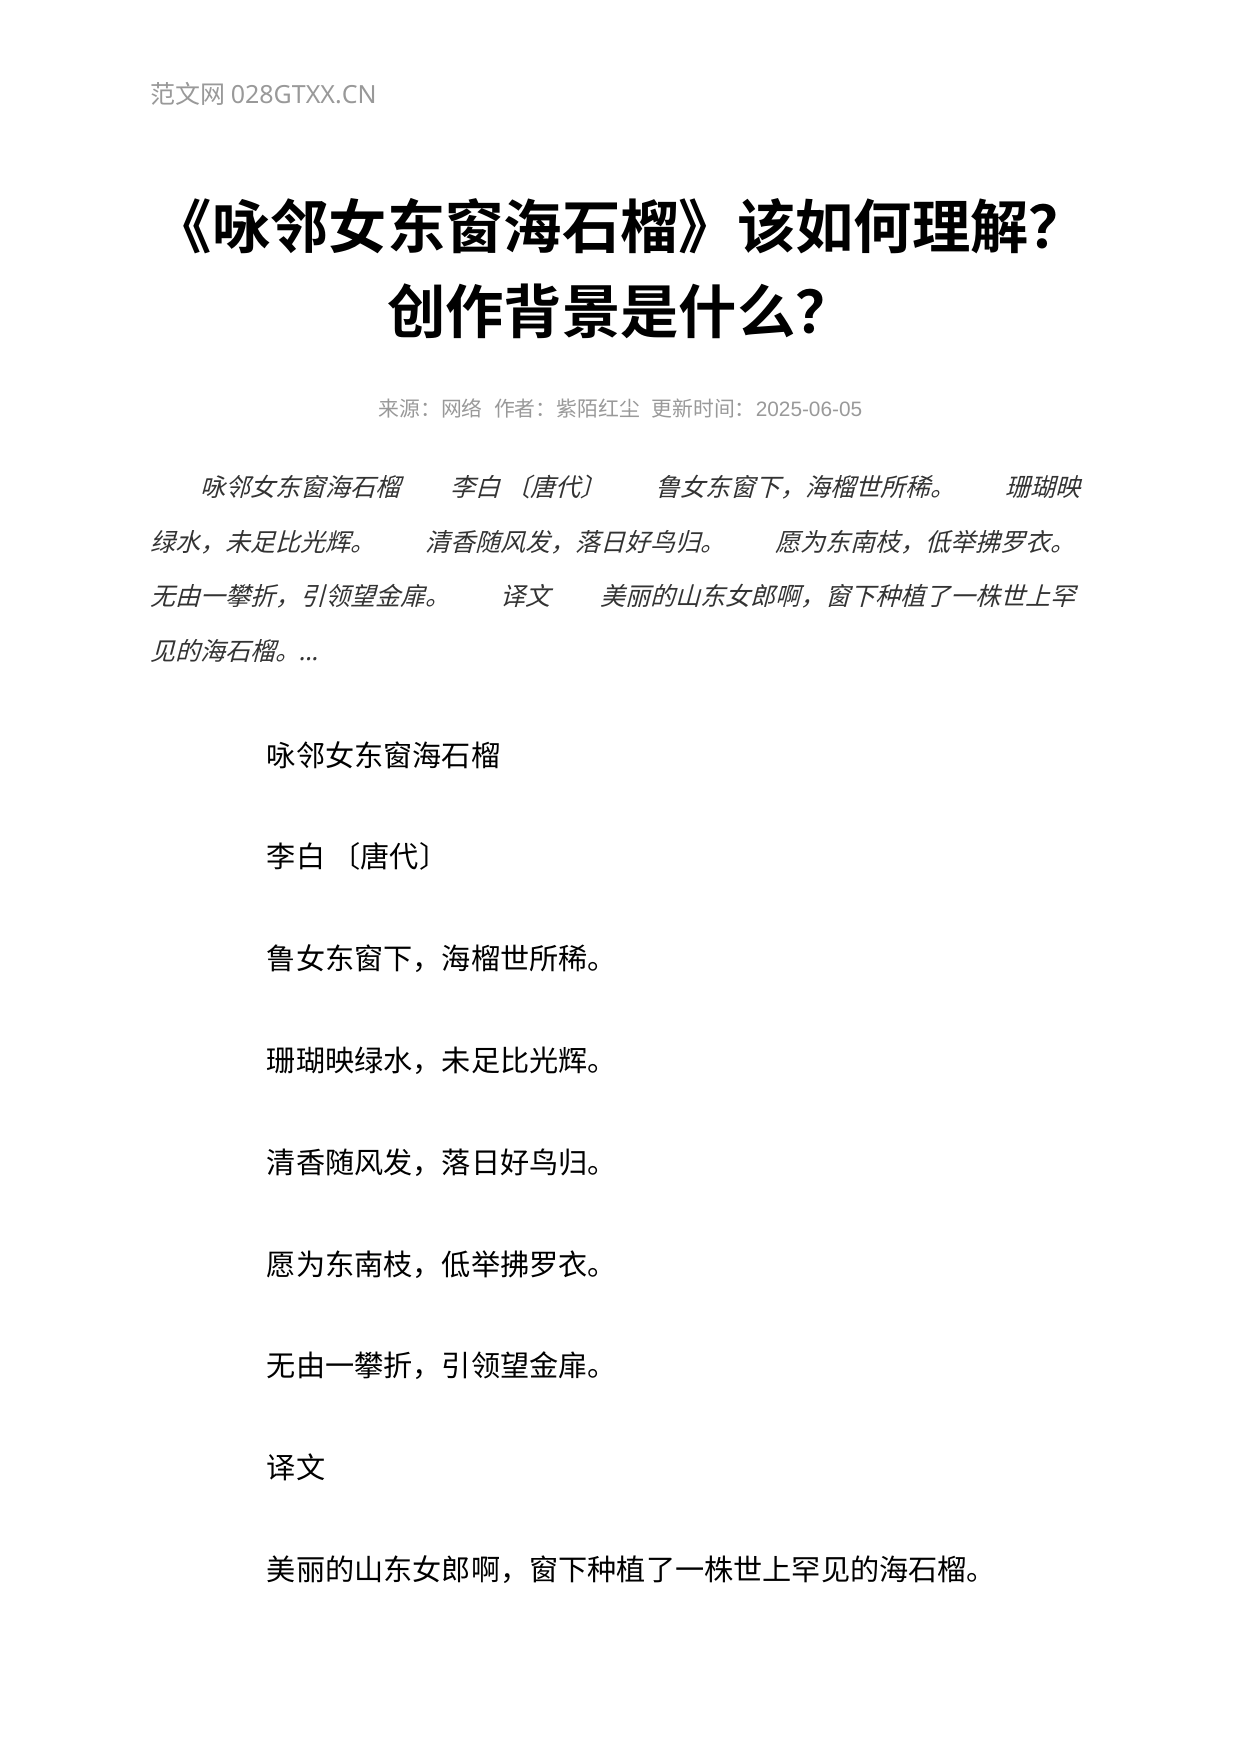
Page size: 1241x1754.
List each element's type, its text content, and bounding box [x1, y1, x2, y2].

text 无由一攀折，引领望金扉。 [150, 1343, 1090, 1385]
text 美丽的山东女郎啊，窗下种植了一株世上罕见的海石榴。 [150, 1546, 1090, 1589]
text 清香随风发，落日好鸟归。 [150, 1139, 1090, 1182]
text 愿为东南枝，低举拂罗衣。 [150, 1241, 1090, 1283]
text 咏邻女东窗海石榴 [150, 732, 1090, 774]
text 咏邻女东窗海石榴 李白 〔唐代〕 鲁女东窗下，海榴世所稀。 珊瑚映绿水，未足比光辉。 清香随风发，落日好鸟归。 愿为东南枝，低举拂罗衣。 无由一攀折，引领望金扉。 译文 美丽的山东女郎啊，窗下种植了一株世上罕见的海石榴。... [150, 468, 1090, 667]
text 鲁女东窗下，海榴世所稀。 [150, 936, 1090, 978]
text 译文 [150, 1445, 1090, 1487]
subtitle 《咏邻女东窗海石榴》该如何理解？创作背景是什么？ [150, 181, 1090, 350]
text 李白 〔唐代〕 [150, 834, 1090, 876]
text 珊瑚映绿水，未足比光辉。 [150, 1038, 1090, 1080]
text 来源：网络 作者：紫陌红尘 更新时间：2025-06-05 [150, 397, 1090, 421]
